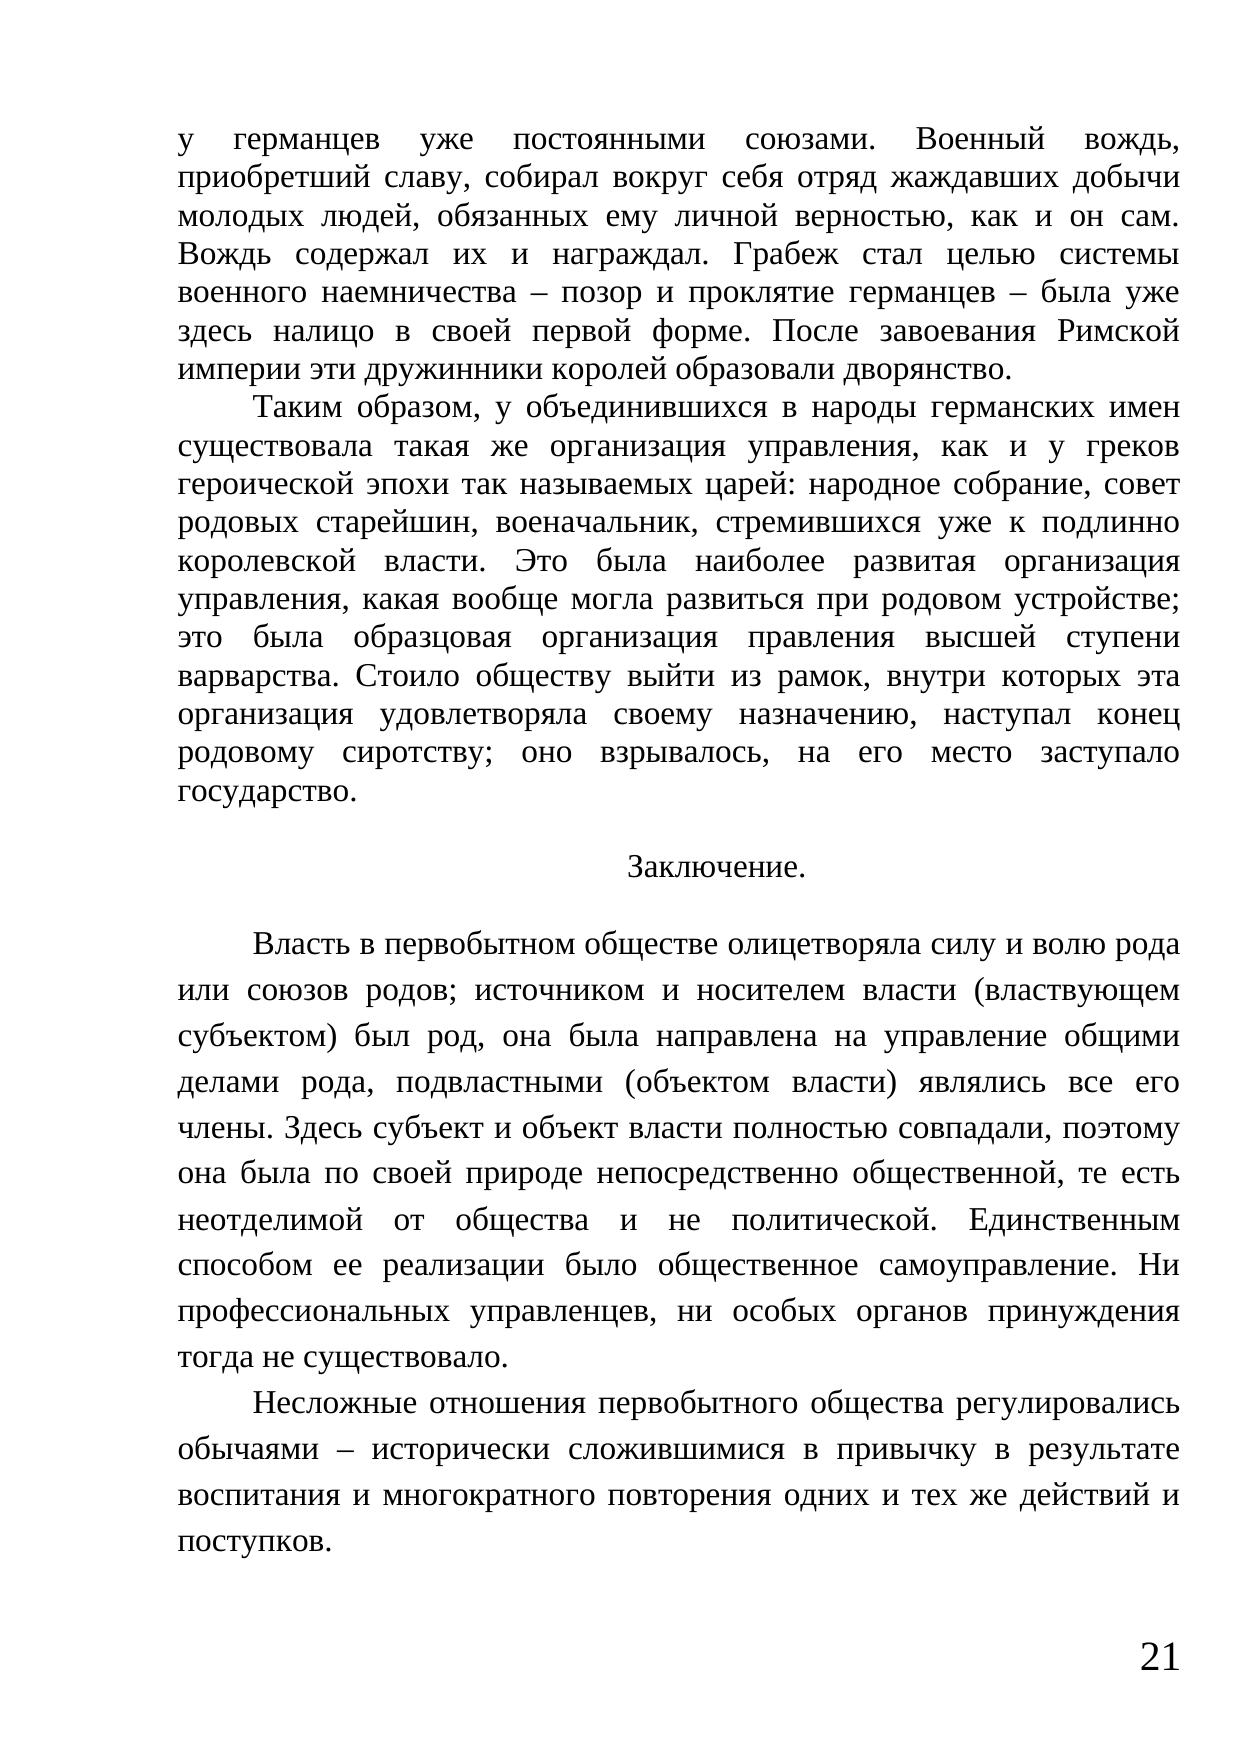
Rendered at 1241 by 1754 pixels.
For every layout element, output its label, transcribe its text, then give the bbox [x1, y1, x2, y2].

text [177, 118, 1181, 386]
text Заключение. [177, 846, 1181, 885]
text Таким образом, у объединившихся в народы германских имен существовала такая же организация управления, как и у греков героической эпохи так называемых царей: народное собрание, совет родовых старейшин, военачальник, стремившихся уже к подлинно королевской власти. Это была наиболее развитая организация управления, какая вообще могла развиться при родовом устройстве; это была образцовая организация правления высшей ступени варварства. Стоило обществу выйти из рамок, внутри которых эта организация удовлетворяла своему назначению, наступал конец родовому сиротству; оно взрывалось, на его место заступало государство. [177, 386, 1181, 808]
text Несложные отношения первобытного общества регулировались обычаями – исторически сложившимися в привычку в результате воспитания и многократного повторения одних и тех же действий и поступков. [177, 1382, 1181, 1559]
text Власть в первобытном обществе олицетворяла силу и волю рода или союзов родов; источником и носителем власти (властвующем субъектом) был род, она была направлена на управление общими делами рода, подвластными (объектом власти) являлись все его члены. Здесь субъект и объект власти полностью совпадали, поэтому она была по своей природе непосредственно общественной, те есть неотделимой от общества и не политической. Единственным способом ее реализации было общественное самоуправление. Ни профессиональных управленцев, ни особых органов принуждения тогда не существовало. [177, 923, 1181, 1375]
